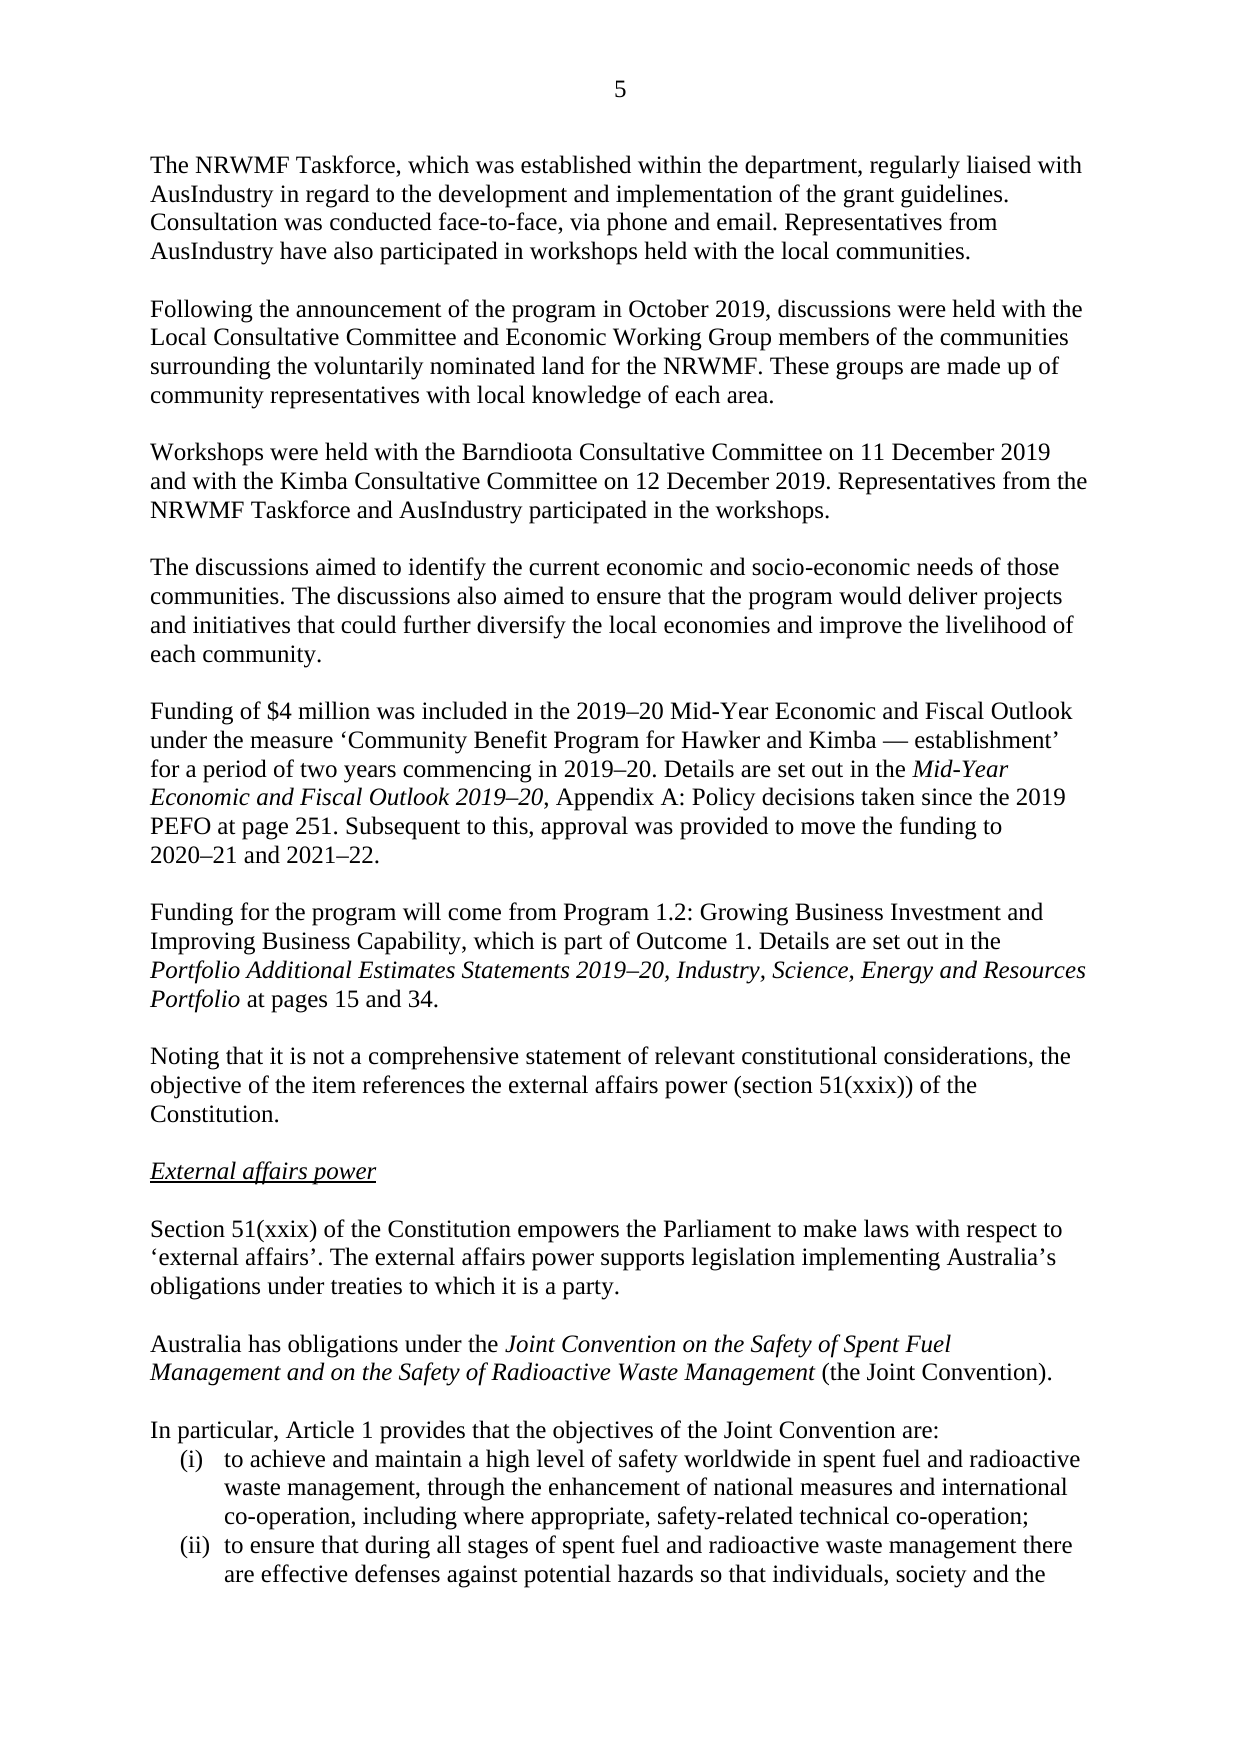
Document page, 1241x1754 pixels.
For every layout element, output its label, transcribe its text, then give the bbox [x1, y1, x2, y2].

text Noting that it is not a comprehensive statement of relevant constitutional considerations, the objective of the item references the external affairs power (section 51(xxix)) of the Constitution. [150, 1041, 1095, 1127]
text The NRWMF Taskforce, which was established within the department, regularly liaised with AusIndustry in regard to the development and implementation of the grant guidelines. Consultation was conducted face-to-face, via phone and email. Representatives from AusIndustry have also participated in workshops held with the local communities. [150, 150, 1090, 265]
text Australia has obligations under the Joint Convention on the Safety of Spent Fuel Management and on the Safety of Radioactive Waste Management (the Joint Convention). [150, 1329, 1090, 1386]
list to achieve and maintain a high level of safety worldwide in spent fuel and radioactive waste management, through the enhancement of national measures and international co-operation, including where appropriate, safety-related technical co-operation; [179, 1444, 1090, 1530]
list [179, 1530, 1090, 1587]
text External affairs power [150, 1156, 1095, 1185]
text In particular, Article 1 provides that the objectives of the Joint Convention are: [150, 1415, 1090, 1444]
text Workshops were held with the Barndioota Consultative Committee on 11 December 2019 and with the Kimba Consultative Committee on 12 December 2019. Representatives from the NRWMF Taskforce and AusIndustry participated in the workshops. [150, 437, 1090, 524]
text Following the announcement of the program in October 2019, discussions were held with the Local Consultative Committee and Economic Working Group members of the communities surrounding the voluntarily nominated land for the NRWMF. These groups are made up of community representatives with local knowledge of each area. [150, 294, 1090, 409]
text Funding of $4 million was included in the 2019–20 Mid-Year Economic and Fiscal Outlook under the measure ‘Community Benefit Program for Hawker and Kimba — establishment’ for a period of two years commencing in 2019–20. Details are set out in the Mid-Year Economic and Fiscal Outlook 2019–20, Appendix A: Policy decisions taken since the 2019 PEFO at page 251. Subsequent to this, approval was provided to move the funding to 2020–21 and 2021–22. [150, 696, 1090, 869]
text The discussions aimed to identify the current economic and socio-economic needs of those communities. The discussions also aimed to ensure that the program would deliver projects and initiatives that could further diversify the local economies and improve the livelihood of each community. [150, 552, 1090, 667]
text Funding for the program will come from Program 1.2: Growing Business Investment and Improving Business Capability, which is part of Outcome 1. Details are set out in the Portfolio Additional Estimates Statements 2019–20, Industry, Science, Energy and Resources Portfolio at pages 15 and 34. [150, 897, 1090, 1012]
text Section 51(xxix) of the Constitution empowers the Parliament to make laws with respect to ‘external affairs’. The external affairs power supports legislation implementing Australia’s obligations under treaties to which it is a party. [150, 1214, 1095, 1300]
